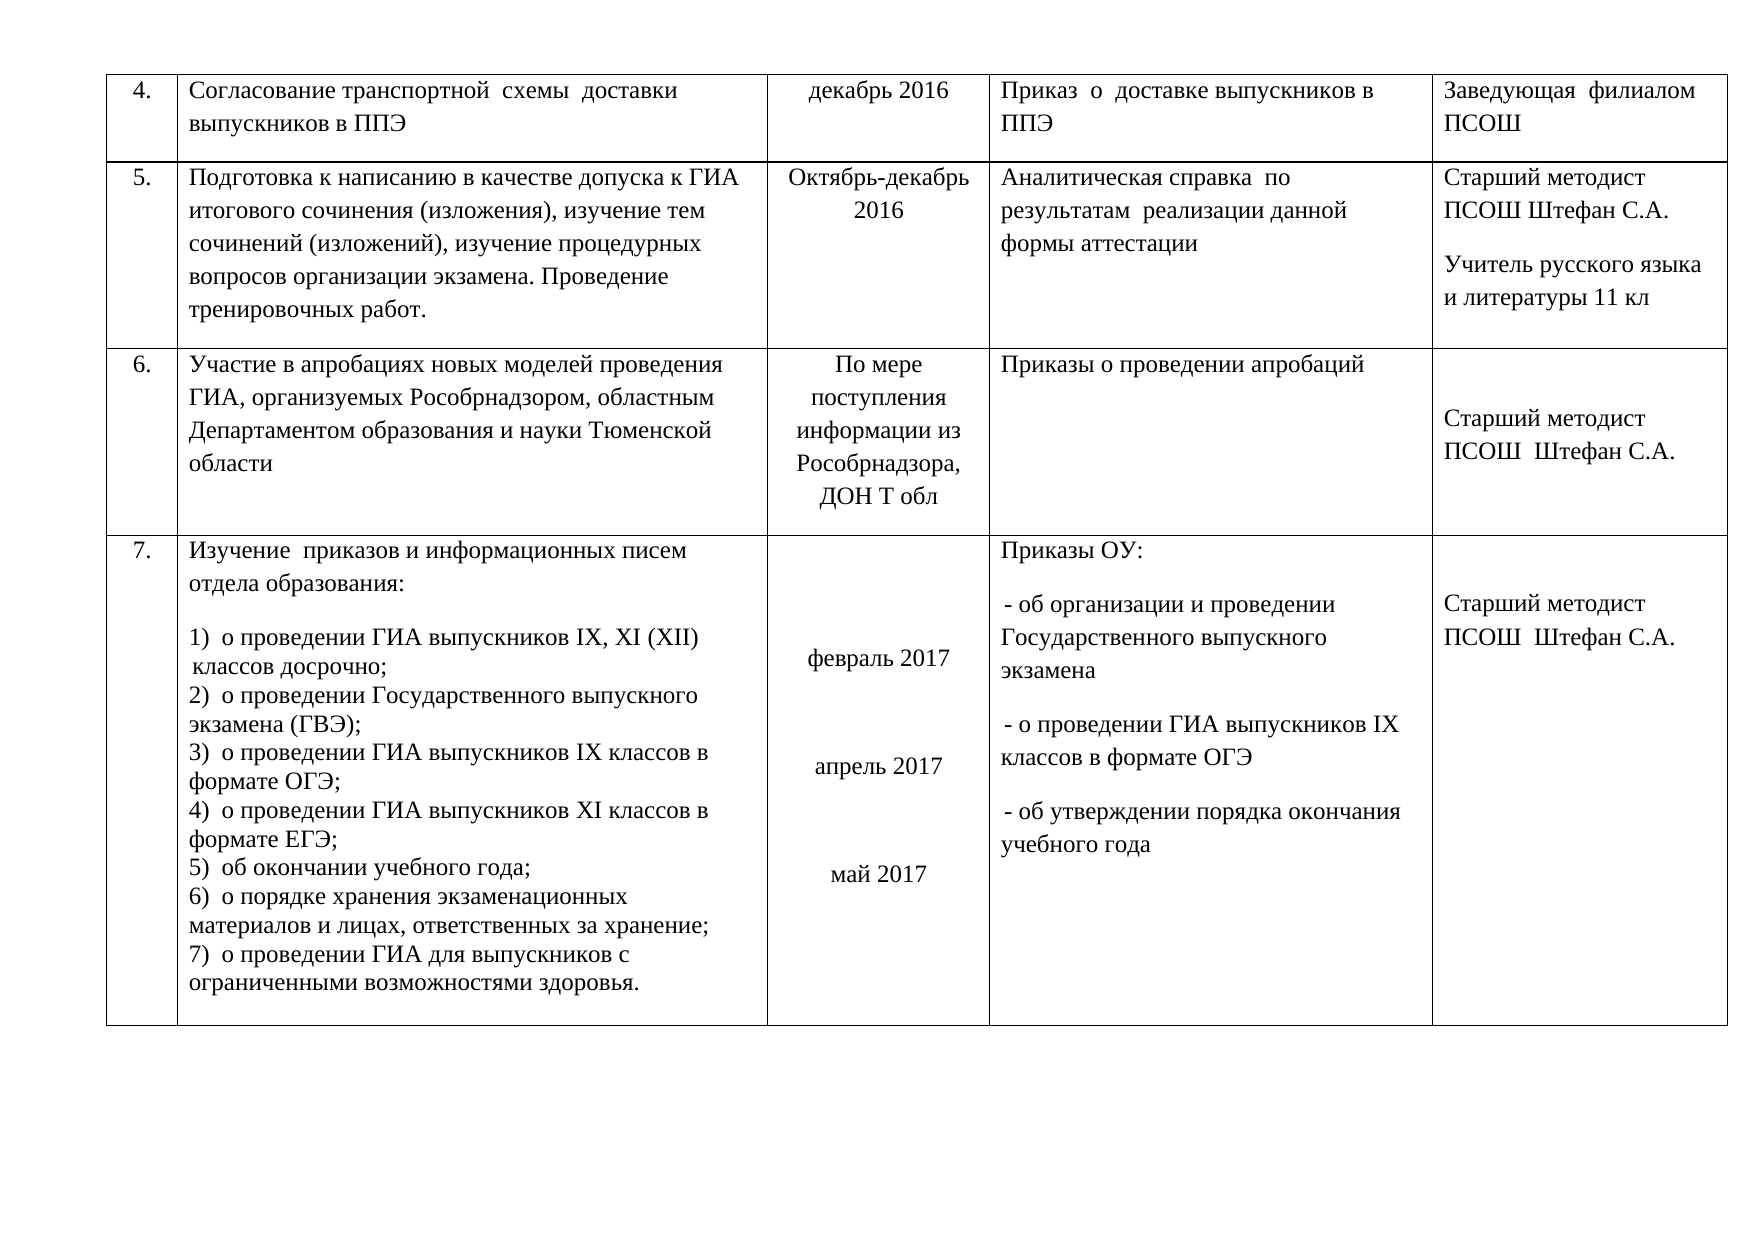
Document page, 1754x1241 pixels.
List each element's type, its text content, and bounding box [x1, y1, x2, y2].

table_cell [1433, 536, 1727, 1025]
table_cell Старший методист ПСОШ Штефан С.А. Учитель русского языка и литературы 11 кл [1433, 163, 1727, 348]
table_cell 6. [107, 349, 177, 534]
table_cell Подготовка к написанию в качестве допуска к ГИА итогового сочинения (изложения), изучение тем сочинений (изложений), изучение процедурных вопросов организации экзамена. Проведение тренировочных работ. [178, 163, 767, 348]
table_cell Приказы о проведении апробаций [990, 349, 1432, 534]
table_cell Аналитическая справка по результатам реализации данной формы аттестации [990, 163, 1432, 348]
table_cell Старший методист ПСОШ Штефан С.А. [1433, 349, 1727, 534]
table_cell Октябрь-декабрь 2016 [768, 163, 989, 348]
table_cell февраль 2017 апрель 2017 май 2017 [768, 536, 989, 1025]
table_cell 5. [107, 163, 177, 348]
table_cell 4. [107, 75, 177, 161]
table_cell декабрь 2016 [768, 75, 989, 161]
table_cell 7. [107, 536, 177, 1025]
table_cell Заведующая филиалом ПСОШ [1433, 75, 1727, 161]
table_cell По мере поступления информации из Рособрнадзора, ДОН Т обл [768, 349, 989, 534]
table_cell Изучение приказов и информационных писем отдела образования: о проведении ГИА выпускников IX, XI (XII) классов досрочно; о проведении Государственного выпускного экзамена (ГВЭ); о проведении ГИА выпускников IX классов в формате ОГЭ; о проведении ГИА выпускников XI классов в формате ЕГЭ; об окончании учебного года; о порядке хранения экзаменационных материалов и лицах, ответственных за хранение; о проведении ГИА для выпускников с ограниченными возможностями здоровья. [178, 536, 767, 1025]
table_cell Приказ о доставке выпускников в ППЭ [990, 75, 1432, 161]
table_cell Приказы ОУ: - об организации и проведении Государственного выпускного экзамена - о проведении ГИА выпускников IX классов в формате ОГЭ - об утверждении порядка окончания учебного года [990, 536, 1432, 1025]
table_cell Согласование транспортной схемы доставки выпускников в ППЭ [178, 75, 767, 161]
table_cell Участие в апробациях новых моделей проведения ГИА, организуемых Рособрнадзором, областным Департаментом образования и науки Тюменской области [178, 349, 767, 534]
